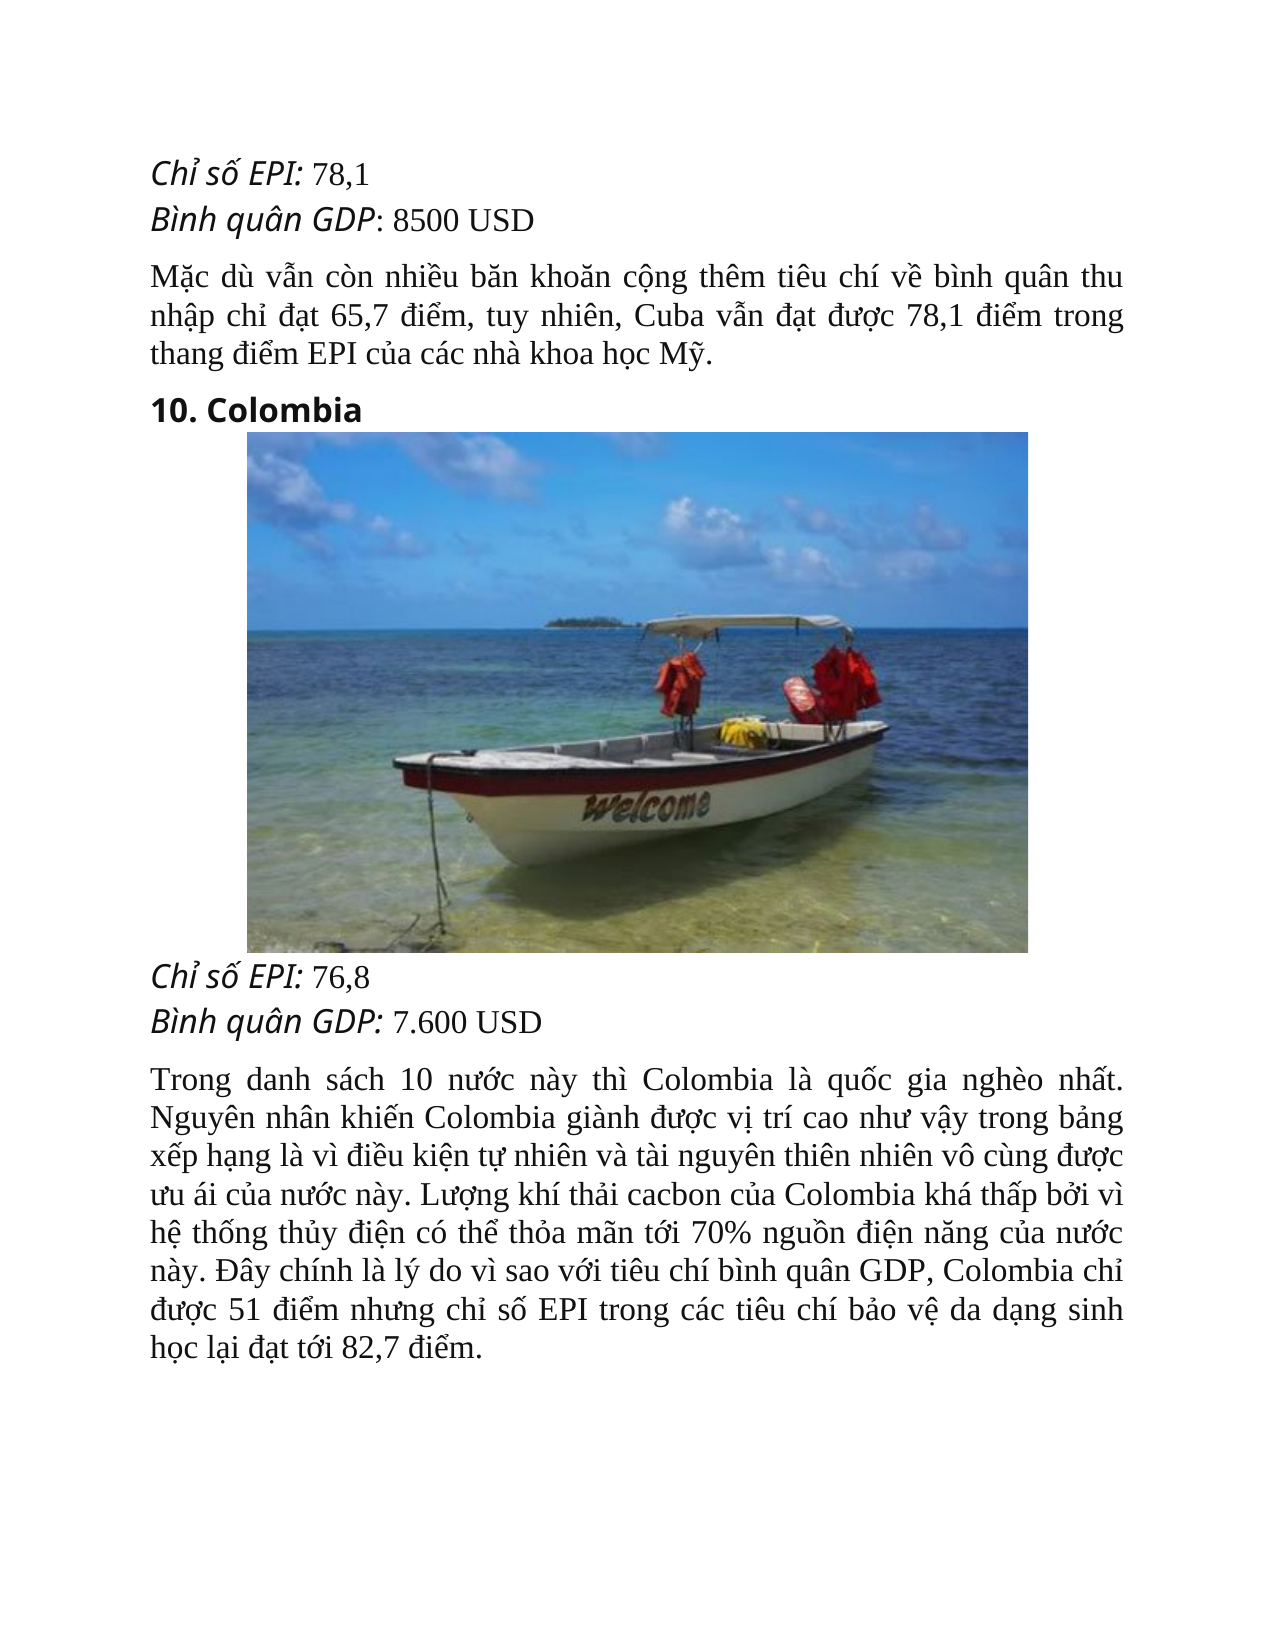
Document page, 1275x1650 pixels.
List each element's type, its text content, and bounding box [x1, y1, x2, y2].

text Mặc dù vẫn còn nhiều băn khoăn cộng thêm tiêu chí về bình quân thu nhập chỉ đạt 65,7 điểm, tuy nhiên, Cuba vẫn đạt được 78,1 điểm trong thang điểm EPI của các nhà khoa học Mỹ. [150, 256, 1125, 371]
text Trong danh sách 10 nước này thì Colombia là quốc gia nghèo nhất. Nguyên nhân khiến Colombia giành được vị trí cao như vậy trong bảng xếp hạng là vì điều kiện tự nhiên và tài nguyên thiên nhiên vô cùng được ưu ái của nước này. Lượng khí thải cacbon của Colombia khá thấp bởi vì hệ thống thủy điện có thể thỏa mãn tới 70% nguồn điện năng của nước này. Đây chính là lý do vì sao với tiêu chí bình quân GDP, Colombia chỉ được 51 điểm nhưng chỉ số EPI trong các tiêu chí bảo vệ da dạng sinh học lại đạt tới 82,7 điểm. [150, 1059, 1125, 1366]
text Chỉ số EPI: 76,8 [150, 953, 1125, 998]
text Chỉ số EPI: 78,1 [150, 150, 1125, 195]
text Bình quân GDP: 7.600 USD [150, 998, 1125, 1043]
text 10. Colombia [150, 387, 1125, 432]
text Bình quân GDP: 8500 USD [150, 195, 1125, 241]
picture [247, 432, 1029, 953]
